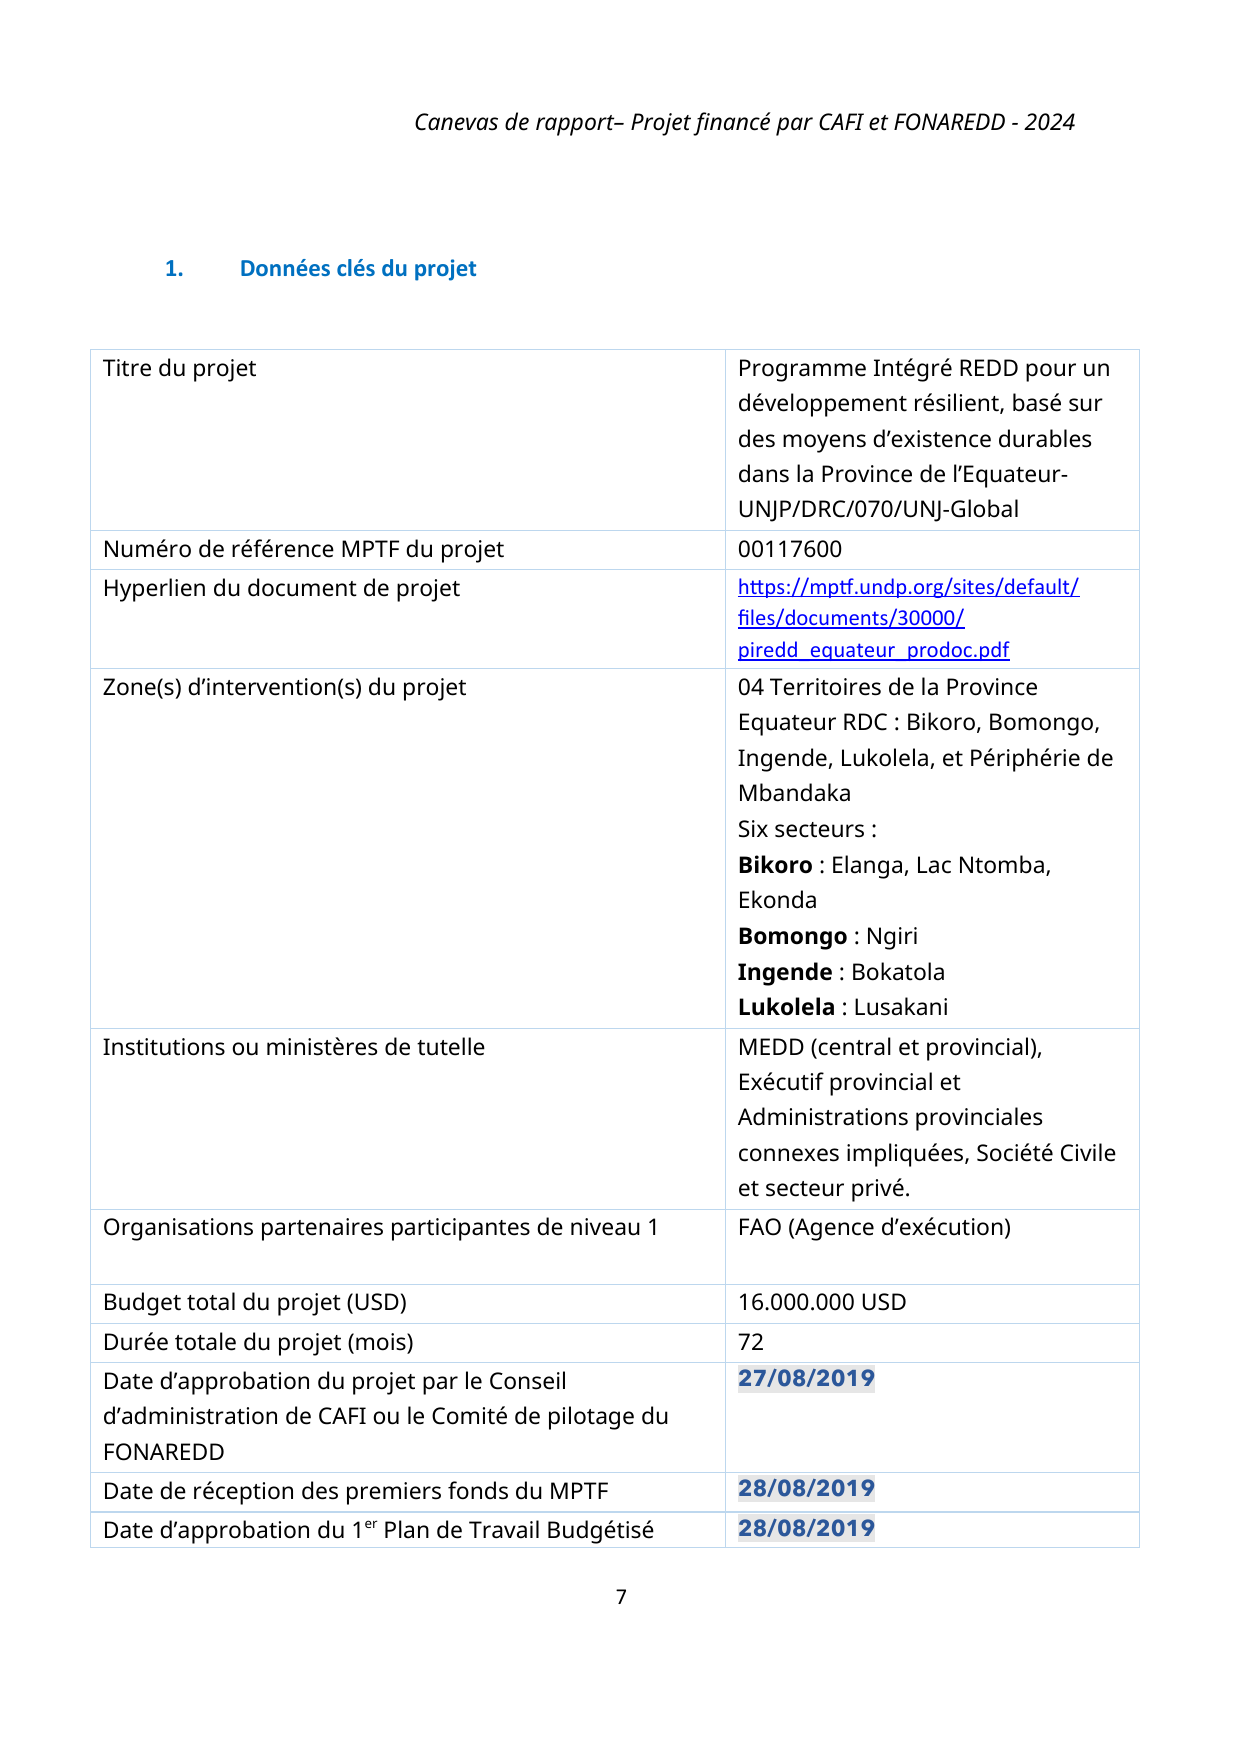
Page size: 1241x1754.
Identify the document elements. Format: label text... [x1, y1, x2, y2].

table_cell Hyperlien du document de projet [91, 570, 725, 668]
table_cell Durée totale du projet (mois) [91, 1324, 725, 1362]
table_cell Zone(s) d’intervention(s) du projet [91, 669, 725, 1028]
table_header Titre du projet [91, 350, 725, 530]
table_cell FAO (Agence d’exécution) [726, 1210, 1139, 1284]
table_cell [726, 1513, 1139, 1547]
table_cell Institutions ou ministères de tutelle [91, 1029, 725, 1208]
table_cell 00117600 [726, 531, 1139, 569]
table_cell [91, 1513, 725, 1547]
table_cell Date d’approbation du projet par le Conseil d’administration de CAFI ou le Comité de pilotage du FONAREDD [91, 1363, 725, 1472]
table_cell [726, 1363, 1139, 1472]
table_cell MEDD (central et provincial), Exécutif provincial et Administrations provinciales connexes impliquées, Société Civile et secteur privé. [726, 1029, 1139, 1208]
table_cell Date de réception des premiers fonds du MPTF [91, 1473, 725, 1511]
subtitle Données clés du projet [164, 252, 1075, 283]
table_cell https://mptf.undp.org/sites/default/files/documents/30000/piredd_equateur_prodoc.pdf [726, 570, 1139, 668]
table_cell Numéro de référence MPTF du projet [91, 531, 725, 569]
table_header Programme Intégré REDD pour un développement résilient, basé sur des moyens d’existence durables dans la Province de l’Equateur- UNJP/DRC/070/UNJ-Global [726, 350, 1139, 530]
table_cell 16.000.000 USD [726, 1285, 1139, 1323]
table_cell [726, 1473, 1139, 1511]
table_cell 04 Territoires de la Province Equateur RDC : Bikoro, Bomongo, Ingende, Lukolela, et Périphérie de Mbandaka Six secteurs : Bikoro : Elanga, Lac Ntomba, Ekonda Bomongo : Ngiri Ingende : Bokatola Lukolela : Lusakani [726, 669, 1139, 1028]
table_cell Budget total du projet (USD) [91, 1285, 725, 1323]
table_cell Organisations partenaires participantes de niveau 1 [91, 1210, 725, 1284]
table_cell 72 [726, 1324, 1139, 1362]
